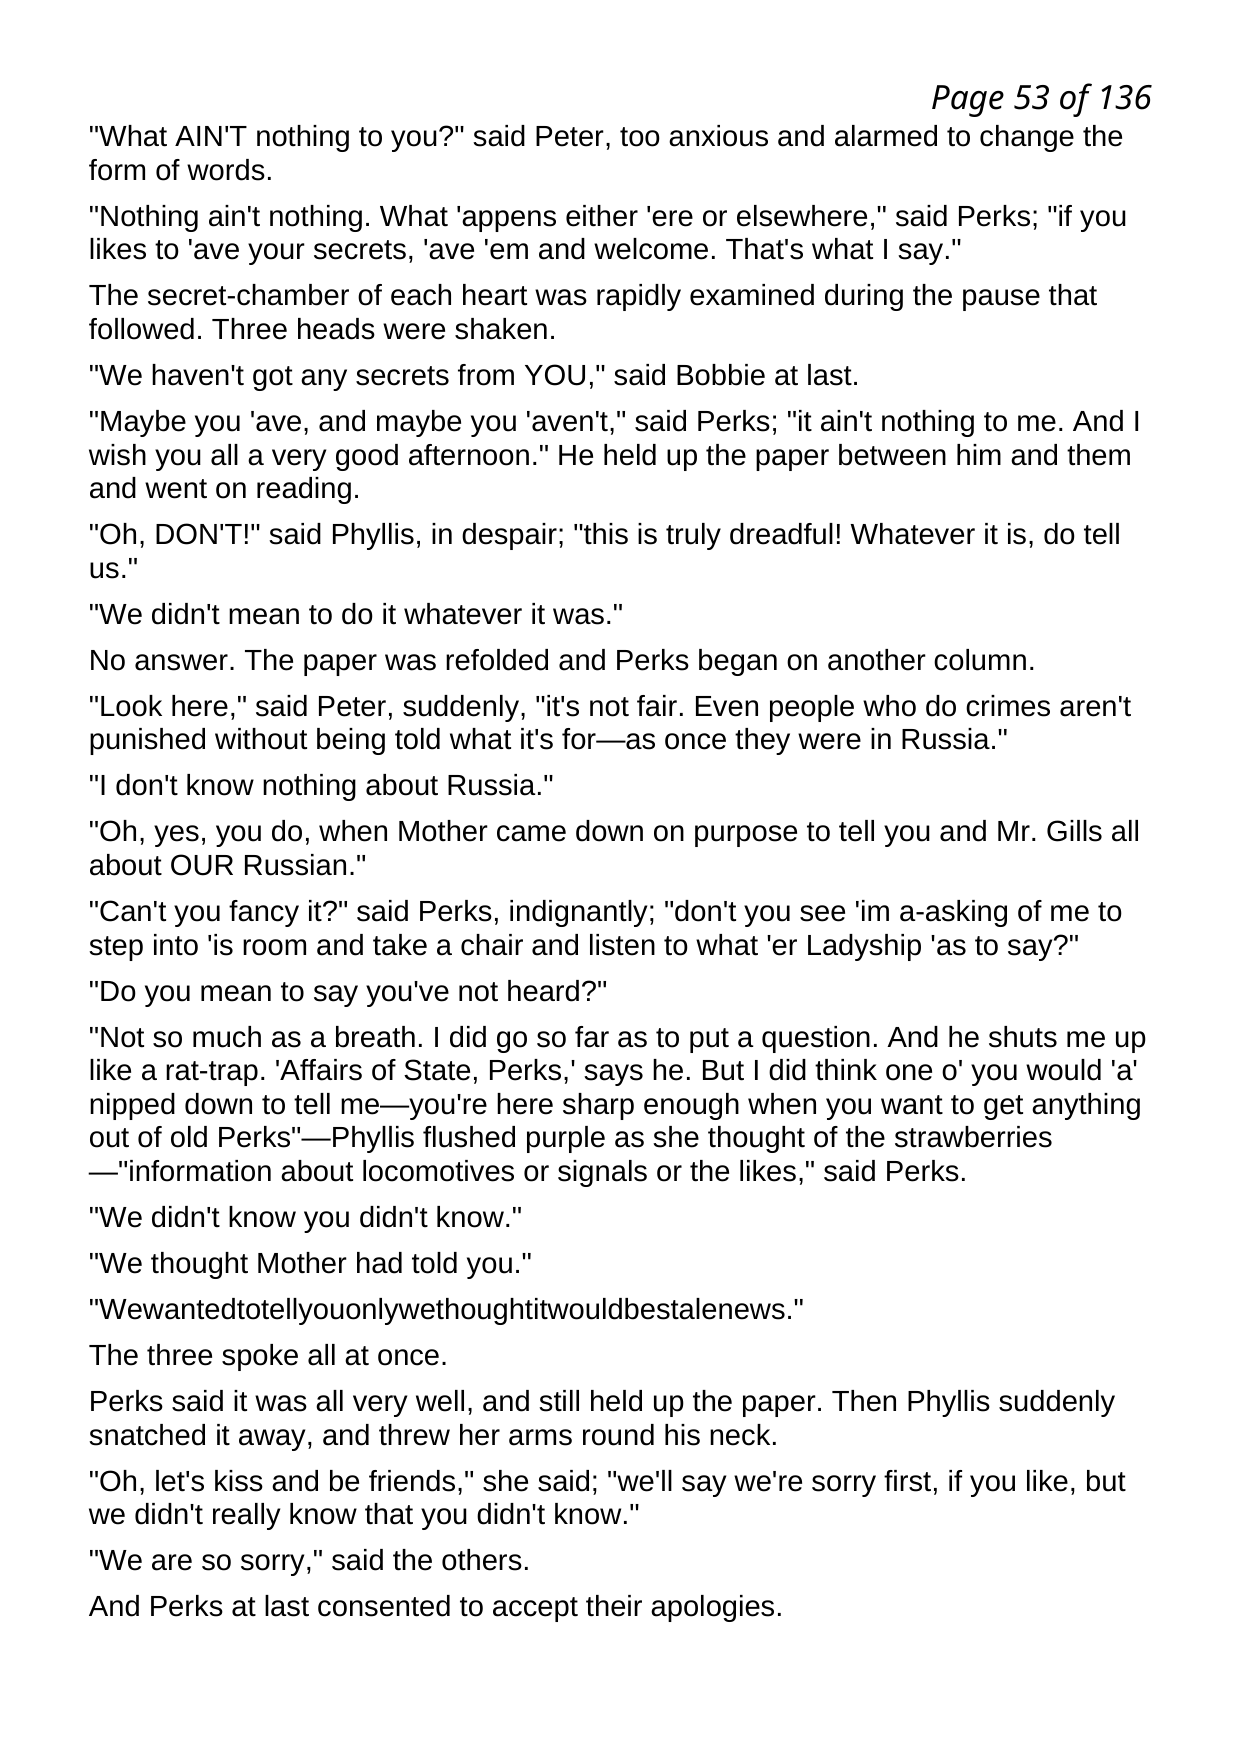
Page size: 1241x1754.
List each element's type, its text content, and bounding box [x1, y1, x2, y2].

text "Look here," said Peter, suddenly, "it's not fair. Even people who do crimes aren't punished without being told what it's for—as once they were in Russia." [89, 689, 1152, 756]
text "Not so much as a breath. I did go so far as to put a question. And he shuts me up like a rat-trap. 'Affairs of State, Perks,' says he. But I did think one o' you would 'a' nipped down to tell me—you're here sharp enough when you want to get anything out of old Perks"—Phyllis flushed purple as she thought of the strawberries—"information about locomotives or signals or the likes," said Perks. [89, 1020, 1152, 1187]
text No answer. The paper was refolded and Perks began on another column. [89, 643, 1152, 676]
text "Can't you fancy it?" said Perks, indignantly; "don't you see 'im a-asking of me to step into 'is room and take a chair and listen to what 'er Ladyship 'as to say?" [89, 894, 1152, 961]
text Perks said it was all very well, and still held up the paper. Then Phyllis suddenly snatched it away, and threw her arms round his neck. [89, 1384, 1152, 1451]
text And Perks at last consented to accept their apologies. [89, 1589, 1152, 1623]
text "Oh, DON'T!" said Phyllis, in despair; "this is truly dreadful! Whatever it is, do tell us." [89, 517, 1152, 584]
text "What AIN'T nothing to you?" said Peter, too anxious and alarmed to change the form of words. [89, 119, 1152, 186]
text "We are so sorry," said the others. [89, 1543, 1152, 1577]
text The three spoke all at once. [89, 1338, 1152, 1372]
text "Do you mean to say you've not heard?" [89, 974, 1152, 1007]
text "Oh, yes, you do, when Mother came down on purpose to tell you and Mr. Gills all about OUR Russian." [89, 814, 1152, 882]
text The secret-chamber of each heart was rapidly examined during the pause that followed. Three heads were shaken. [89, 278, 1152, 346]
text "We haven't got any secrets from YOU," said Bobbie at last. [89, 358, 1152, 392]
text "Nothing ain't nothing. What 'appens either 'ere or elsewhere," said Perks; "if you likes to 'ave your secrets, 'ave 'em and welcome. That's what I say." [89, 199, 1152, 266]
text "We didn't know you didn't know." [89, 1200, 1152, 1233]
text "I don't know nothing about Russia." [89, 768, 1152, 802]
text "We didn't mean to do it whatever it was." [89, 597, 1152, 630]
text "Maybe you 'ave, and maybe you 'aven't," said Perks; "it ain't nothing to me. And I wish you all a very good afternoon." He held up the paper between him and them and went on reading. [89, 404, 1152, 505]
text "Wewantedtotellyouonlywethoughtitwouldbestalenews." [89, 1292, 1152, 1326]
text "We thought Mother had told you." [89, 1246, 1152, 1279]
text "Oh, let's kiss and be friends," she said; "we'll say we're sorry first, if you like, but we didn't really know that you didn't know." [89, 1464, 1152, 1531]
